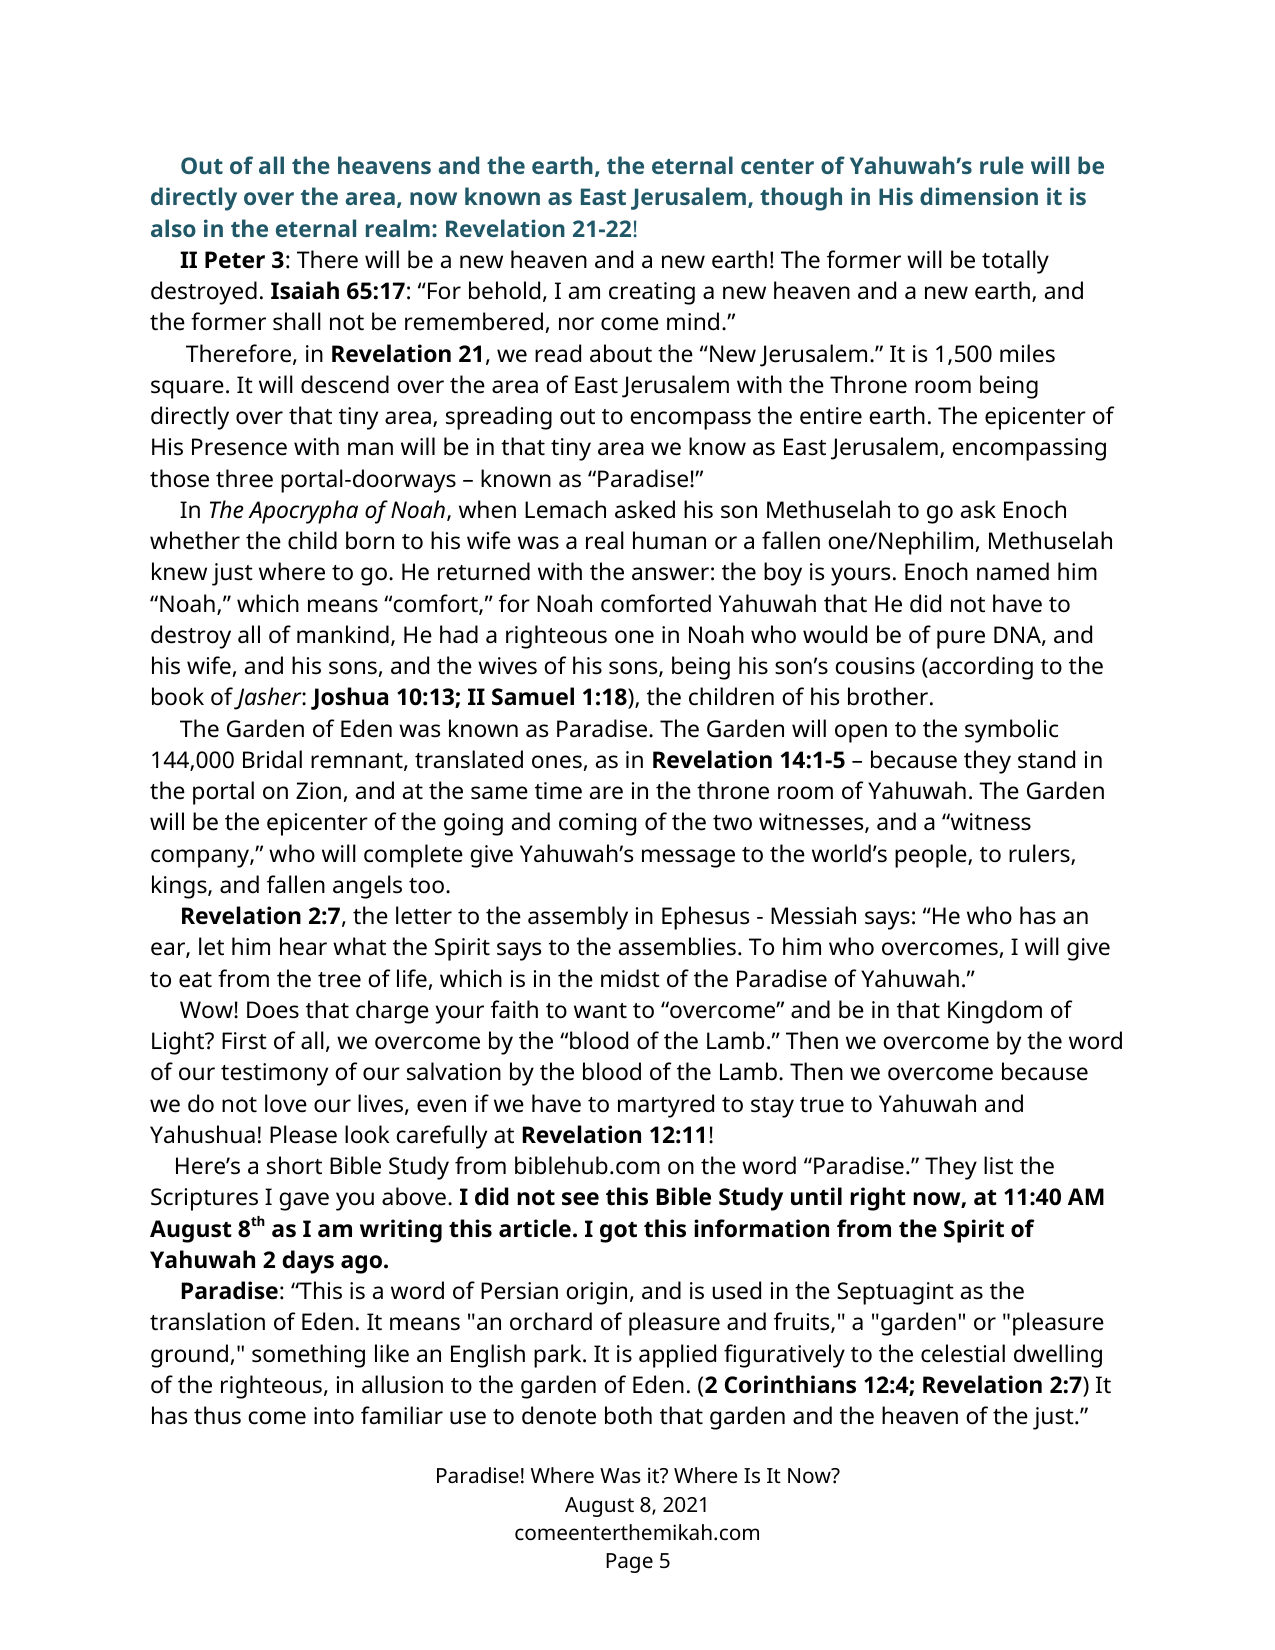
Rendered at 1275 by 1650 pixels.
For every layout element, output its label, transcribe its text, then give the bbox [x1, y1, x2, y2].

text Wow! Does that charge your faith to want to “overcome” and be in that Kingdom of Light? First of all, we overcome by the “blood of the Lamb.” Then we overcome by the word of our testimony of our salvation by the blood of the Lamb. Then we overcome because we do not love our lives, even if we have to martyred to stay true to Yahuwah and Yahushua! Please look carefully at Revelation 12:11! [150, 994, 1125, 1150]
text II Peter 3: There will be a new heaven and a new earth! The former will be totally destroyed. Isaiah 65:17: “For behold, I am creating a new heaven and a new earth, and the former shall not be remembered, nor come mind.” [150, 244, 1125, 337]
text The Garden of Eden was known as Paradise. The Garden will open to the symbolic 144,000 Bridal remnant, translated ones, as in Revelation 14:1-5 – because they stand in the portal on Zion, and at the same time are in the throne room of Yahuwah. The Garden will be the epicenter of the going and coming of the two witnesses, and a “witness company,” who will complete give Yahuwah’s message to the world’s people, to rulers, kings, and fallen angels too. [150, 712, 1125, 900]
text In The Apocrypha of Noah, when Lemach asked his son Methuselah to go ask Enoch whether the child born to his wife was a real human or a fallen one/Nephilim, Methuselah knew just where to go. He returned with the answer: the boy is yours. Enoch named him “Noah,” which means “comfort,” for Noah comforted Yahuwah that He did not have to destroy all of mankind, He had a righteous one in Noah who would be of pure DNA, and his wife, and his sons, and the wives of his sons, being his son’s cousins (according to the book of Jasher: Joshua 10:13; II Samuel 1:18), the children of his brother. [150, 494, 1125, 712]
text Paradise: “This is a word of Persian origin, and is used in the Septuagint as the translation of Eden. It means "an orchard of pleasure and fruits," a "garden" or "pleasure ground," something like an English park. It is applied figuratively to the celestial dwelling of the righteous, in allusion to the garden of Eden. (2 Corinthians 12:4; Revelation 2:7) It has thus come into familiar use to denote both that garden and the heaven of the just.” [150, 1275, 1125, 1431]
text Out of all the heavens and the earth, the eternal center of Yahuwah’s rule will be directly over the area, now known as East Jerusalem, though in His dimension it is also in the eternal realm: Revelation 21-22! [150, 150, 1125, 244]
text Revelation 2:7, the letter to the assembly in Ephesus - Messiah says: “He who has an ear, let him hear what the Spirit says to the assemblies. To him who overcomes, I will give to eat from the tree of life, which is in the midst of the Paradise of Yahuwah.” [150, 900, 1125, 994]
text Here’s a short Bible Study from biblehub.com on the word “Paradise.” They list the Scriptures I gave you above. I did not see this Bible Study until right now, at 11:40 AM August 8th as I am writing this article. I got this information from the Spirit of Yahuwah 2 days ago. [150, 1150, 1125, 1275]
text Therefore, in Revelation 21, we read about the “New Jerusalem.” It is 1,500 miles square. It will descend over the area of East Jerusalem with the Throne room being directly over that tiny area, spreading out to encompass the entire earth. The epicenter of His Presence with man will be in that tiny area we know as East Jerusalem, encompassing those three portal-doorways – known as “Paradise!” [150, 337, 1125, 494]
